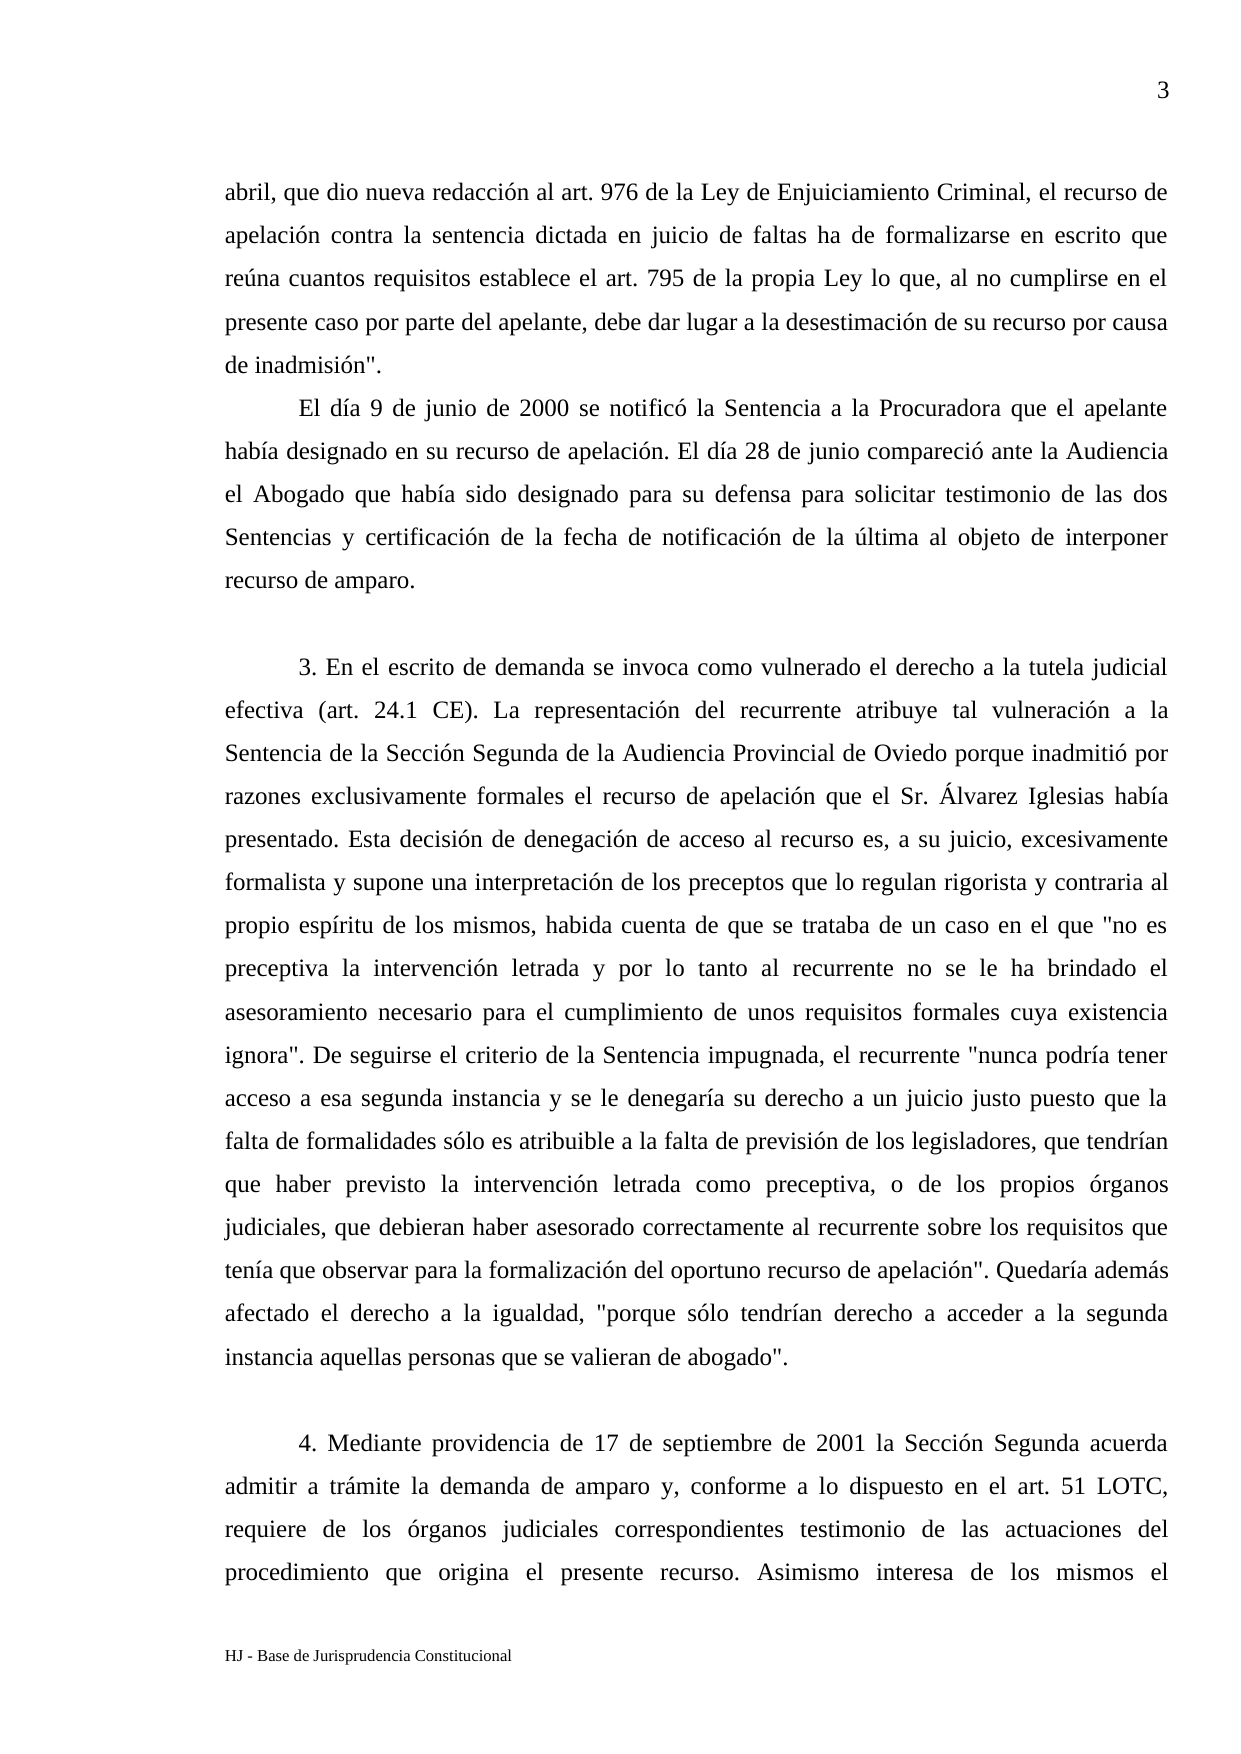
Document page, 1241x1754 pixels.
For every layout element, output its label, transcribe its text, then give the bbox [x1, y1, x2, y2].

text 3. En el escrito de demanda se invoca como vulnerado el derecho a la tutela judicial efectiva (art. 24.1 CE). La representación del recurrente atribuye tal vulneración a la Sentencia de la Sección Segunda de la Audiencia Provincial de Oviedo porque inadmitió por razones exclusivamente formales el recurso de apelación que el Sr. Álvarez Iglesias había presentado. Esta decisión de denegación de acceso al recurso es, a su juicio, excesivamente formalista y supone una interpretación de los preceptos que lo regulan rigorista y contraria al propio espíritu de los mismos, habida cuenta de que se trataba de un caso en el que "no es preceptiva la intervención letrada y por lo tanto al recurrente no se le ha brindado el asesoramiento necesario para el cumplimiento de unos requisitos formales cuya existencia ignora". De seguirse el criterio de la Sentencia impugnada, el recurrente "nunca podría tener acceso a esa segunda instancia y se le denegaría su derecho a un juicio justo puesto que la falta de formalidades sólo es atribuible a la falta de previsión de los legisladores, que tendrían que haber previsto la intervención letrada como preceptiva, o de los propios órganos judiciales, que debieran haber asesorado correctamente al recurrente sobre los requisitos que tenía que observar para la formalización del oportuno recurso de apelación". Quedaría además afectado el derecho a la igualdad, "porque sólo tendrían derecho a acceder a la segunda instancia aquellas personas que se valieran de abogado". [224, 652, 1169, 1370]
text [224, 177, 1169, 378]
text El día 9 de junio de 2000 se notificó la Sentencia a la Procuradora que el apelante había designado en su recurso de apelación. El día 28 de junio compareció ante la Audiencia el Abogado que había sido designado para su defensa para solicitar testimonio de las dos Sentencias y certificación de la fecha de notificación de la última al objeto de interponer recurso de amparo. [224, 393, 1169, 594]
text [224, 1428, 1169, 1586]
